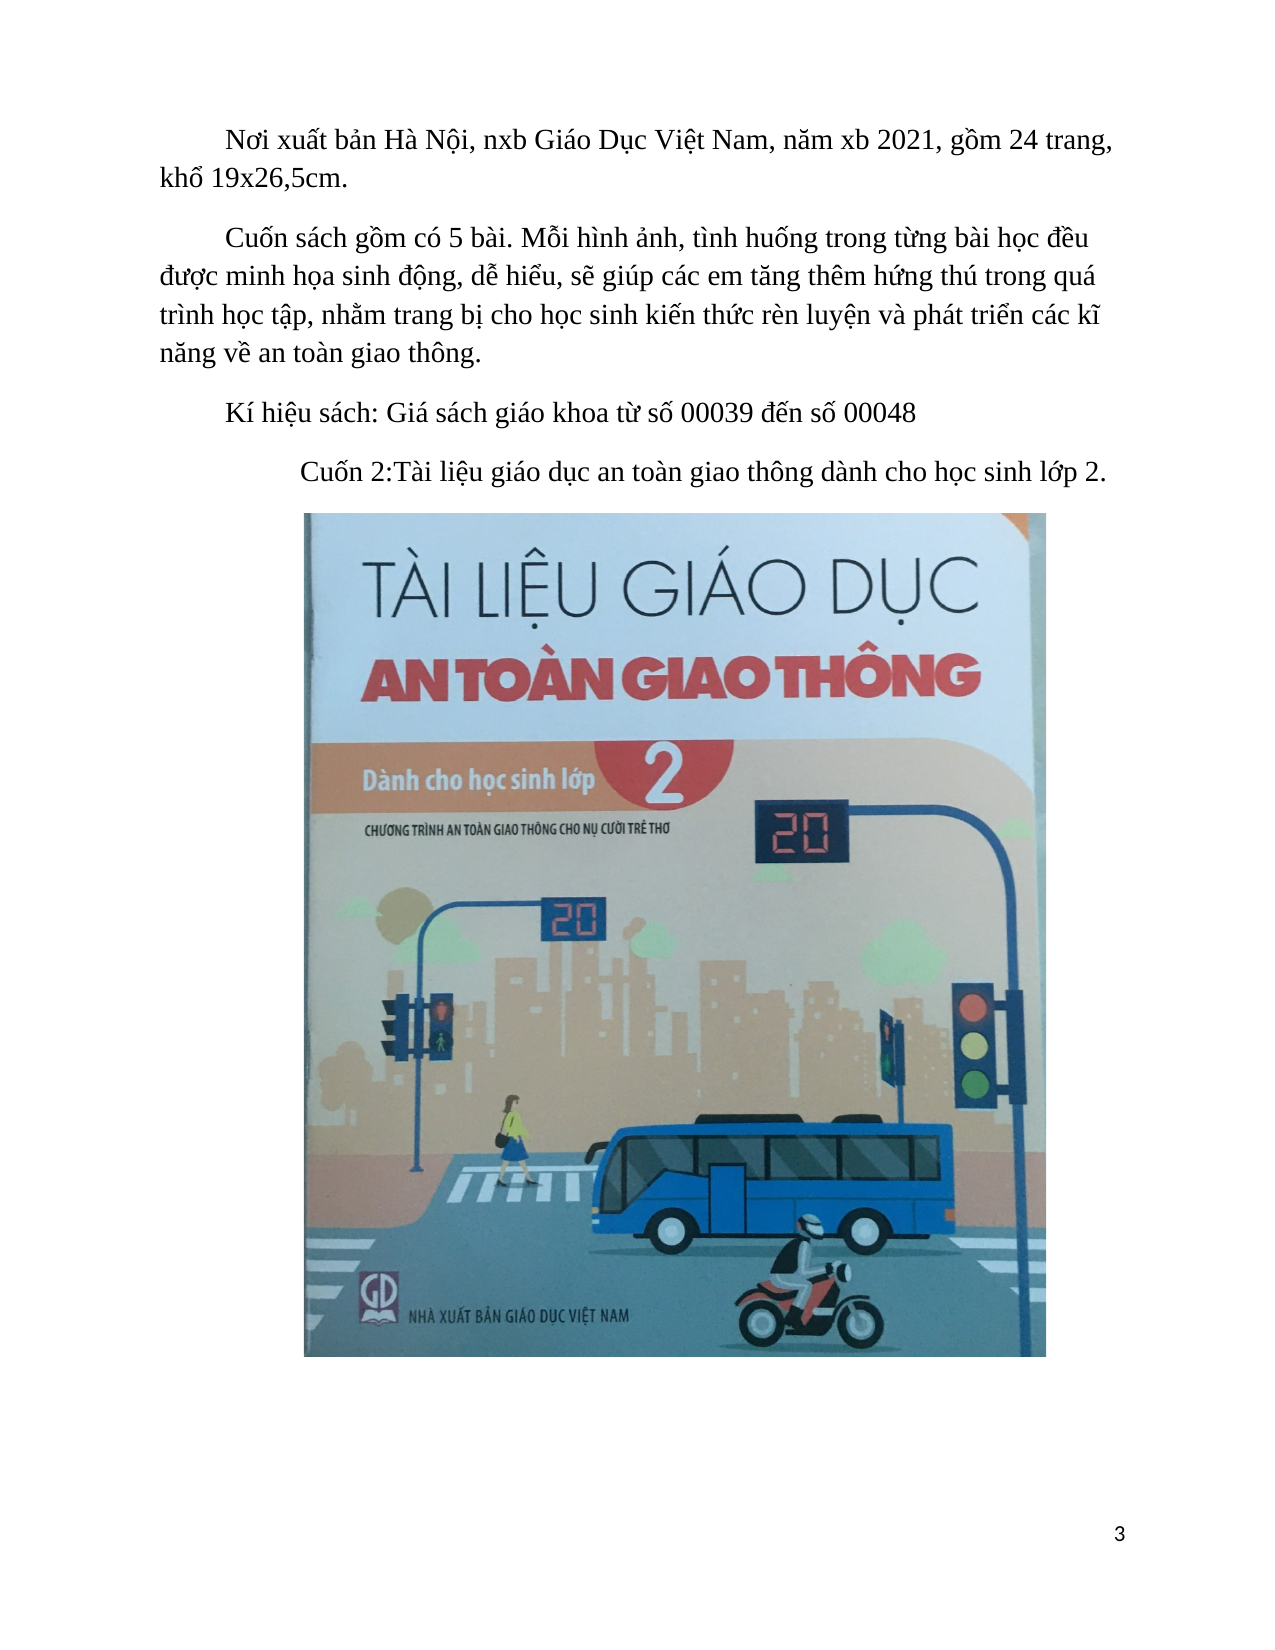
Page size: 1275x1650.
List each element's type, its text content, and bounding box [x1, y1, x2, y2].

text Nơi xuất bản Hà Nội, nxb Giáo Dục Việt Nam, năm xb 2021, gồm 24 trang, khổ 19x26,5cm. [159, 122, 1125, 194]
text Kí hiệu sách: Giá sách giáo khoa từ số 00039 đến số 00048 [150, 395, 1125, 428]
text Cuốn sách gồm có 5 bài. Mỗi hình ảnh, tình huống trong từng bài học đều được minh họa sinh động, dễ hiểu, sẽ giúp các em tăng thêm hứng thú trong quá trình học tập, nhằm trang bị cho học sinh kiến thức rèn luyện và phát triển các kĩ năng về an toàn giao thông. [159, 220, 1125, 369]
text Cuốn 2:Tài liệu giáo dục an toàn giao thông dành cho học sinh lớp 2. [150, 454, 1125, 488]
picture [303, 513, 1047, 1357]
